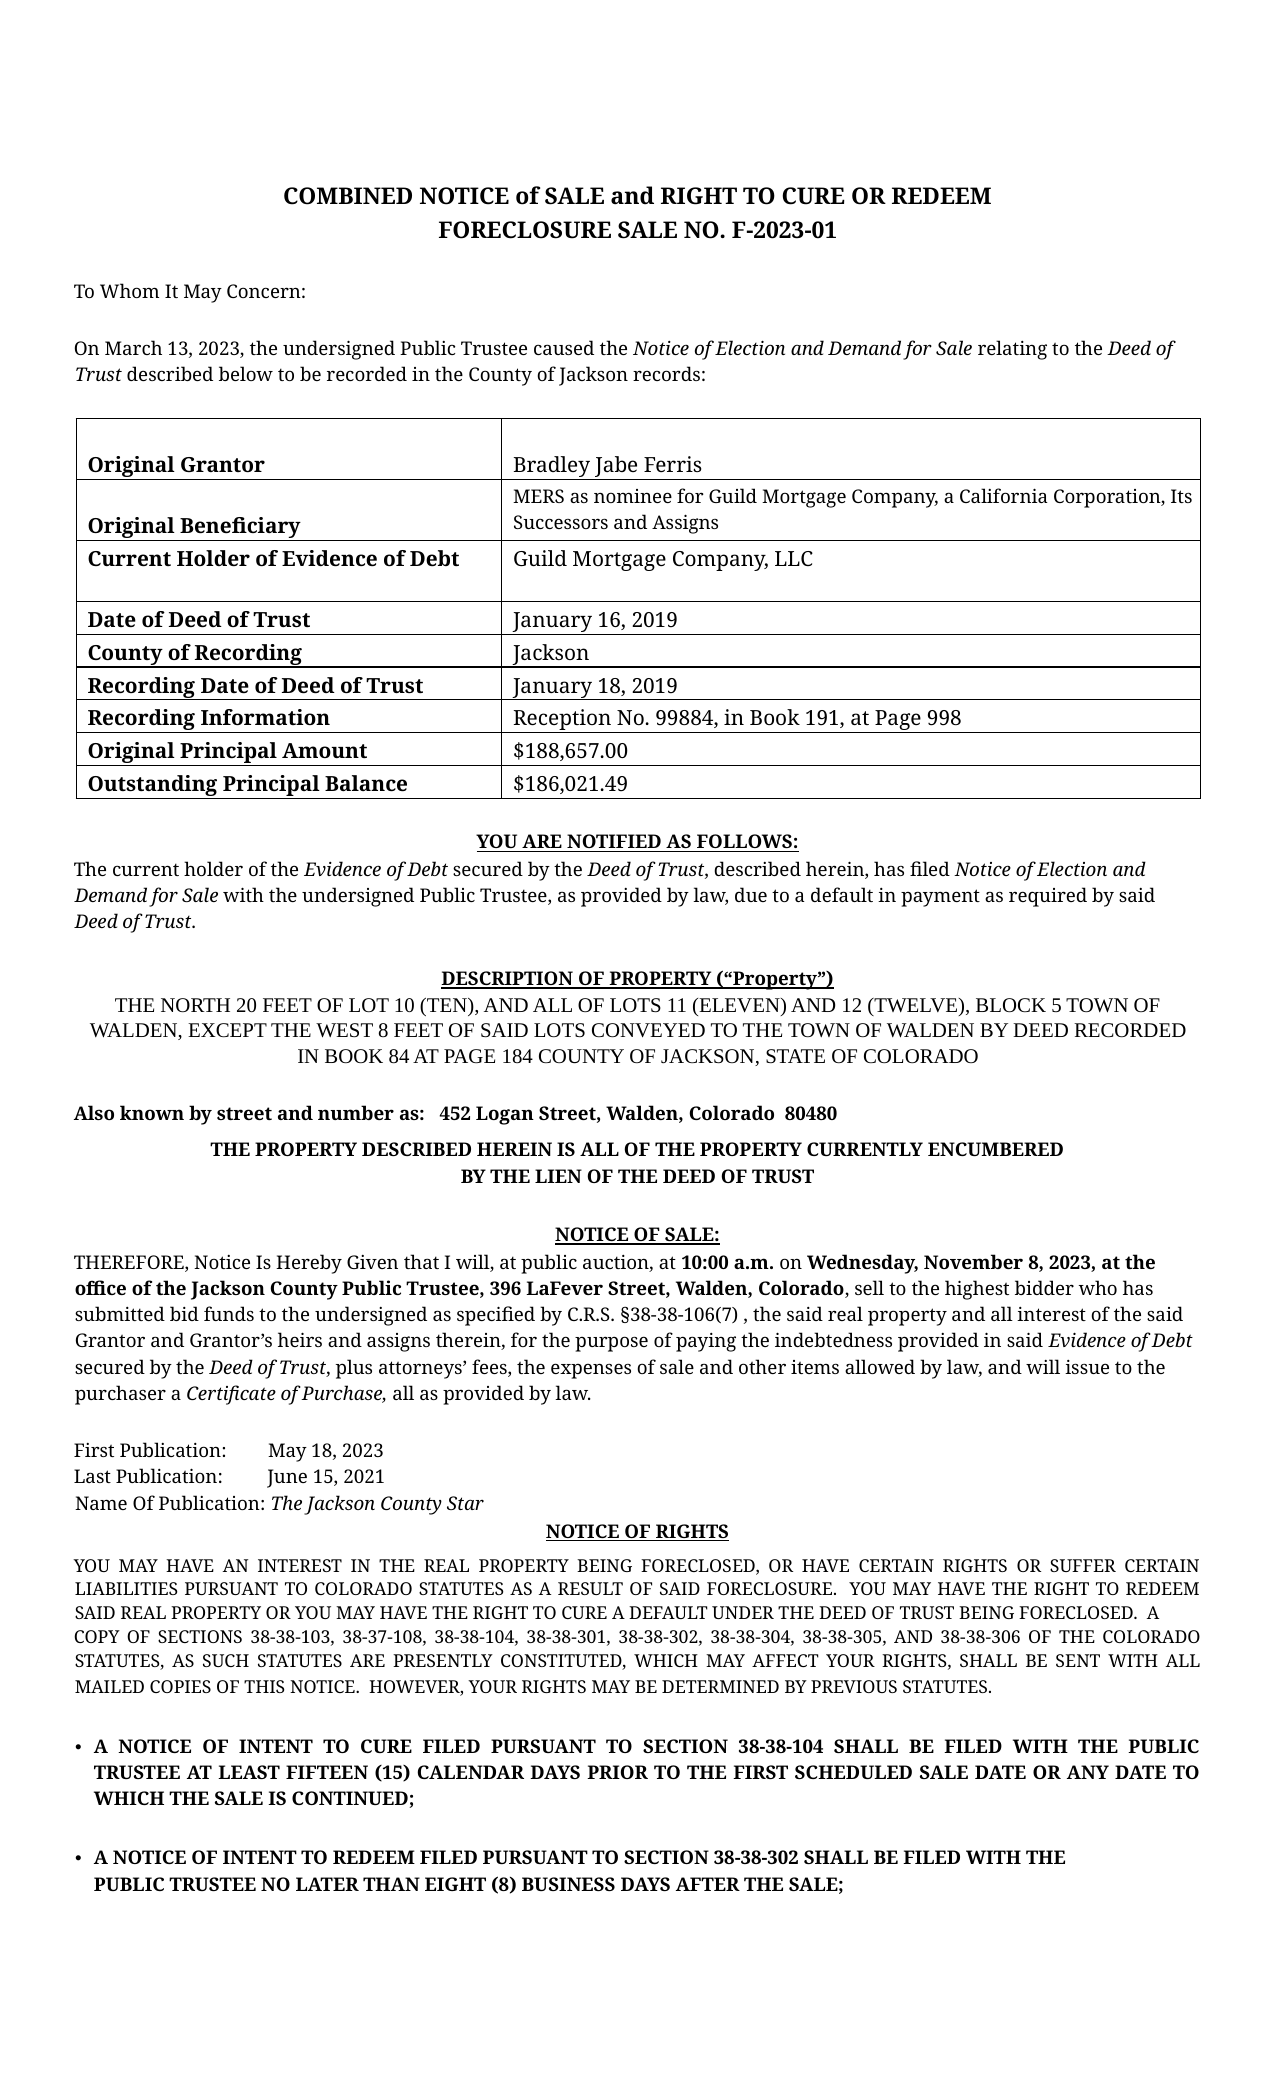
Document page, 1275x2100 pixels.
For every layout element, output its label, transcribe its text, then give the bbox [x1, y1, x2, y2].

text The current holder of the Evidence of Debt secured by the Deed of Trust, described herein, has filed Notice of Election and Demand for Sale with the undersigned Public Trustee, as provided by law, due to a default in payment as required by said Deed of Trust. [73, 856, 1200, 934]
table_cell Date of Deed of Trust [77, 602, 501, 633]
table_cell Recording Information [77, 700, 501, 732]
table_cell Jackson [502, 635, 1200, 666]
table_cell Reception No. 99884, in Book 191, at Page 998 [502, 700, 1200, 732]
subtitle YOU MAY HAVE AN INTEREST IN THE REAL PROPERTY BEING FORECLOSED, OR HAVE CERTAIN RIGHTS OR SUFFER CERTAIN LIABILITIES PURSUANT TO COLORADO STATUTES AS A RESULT OF SAID FORECLOSURE. YOU MAY HAVE THE RIGHT TO REDEEM SAID REAL PROPERTY OR YOU MAY HAVE THE RIGHT TO CURE A DEFAULT UNDER THE DEED OF TRUST BEING FORECLOSED. A [73, 1553, 1201, 1625]
table_header Bradley Jabe Ferris [502, 419, 1200, 479]
text NOTICE OF RIGHTS [75, 1518, 1199, 1543]
text COPY OF SECTIONS 38-38-103, 38-37-108, 38-38-104, 38-38-301, 38-38-302, 38-38-304, 38-38-305, AND 38-38-306 OF THE COLORADO STATUTES, AS SUCH STATUTES ARE PRESENTLY CONSTITUTED, WHICH MAY AFFECT YOUR RIGHTS, SHALL BE SENT WITH ALL MAILED COPIES OF THIS NOTICE. HOWEVER, YOUR RIGHTS MAY BE DETERMINED BY PREVIOUS STATUTES. [73, 1625, 1201, 1700]
table_cell MERS as nominee for Guild Mortgage Company, a California Corporation, Its Successors and Assigns [502, 480, 1200, 540]
text THEREFORE, Notice Is Hereby Given that I will, at public auction, at 10:00 a.m. on Wednesday, November 8, 2023, at the office of the Jackson County Public Trustee, 396 LaFever Street, Walden, Colorado, sell to the highest bidder who has submitted bid funds to the undersigned as specified by C.R.S. §38-38-106(7) , the said real property and all interest of the said Grantor and Grantor’s heirs and assigns therein, for the purpose of paying the indebtedness provided in said Evidence of Debt secured by the Deed of Trust, plus attorneys’ fees, the expenses of sale and other items allowed by law, and will issue to the purchaser a Certificate of Purchase, all as provided by law. [73, 1249, 1200, 1406]
text Name Of Publication: The Jackson County Star [75, 1491, 1200, 1516]
table_cell January 16, 2019 [502, 602, 1200, 633]
table_cell Outstanding Principal Balance [77, 766, 501, 798]
text BY THE LIEN OF THE DEED OF TRUST [75, 1164, 1200, 1189]
table_cell County of Recording [77, 635, 501, 666]
table_cell Original Beneficiary [77, 480, 501, 540]
text NOTICE OF SALE: [75, 1222, 1200, 1247]
list A NOTICE OF INTENT TO CURE FILED PURSUANT TO SECTION 38-38-104 SHALL BE FILED WITH THE PUBLIC TRUSTEE AT LEAST FIFTEEN (15) CALENDAR DAYS PRIOR TO THE FIRST SCHEDULED SALE DATE OR ANY DATE TO WHICH THE SALE IS CONTINUED; [75, 1733, 1200, 1811]
text PUBLIC TRUSTEE NO LATER THAN EIGHT (8) BUSINESS DAYS AFTER THE SALE; [94, 1871, 1200, 1897]
text THE PROPERTY DESCRIBED HEREIN IS ALL OF THE PROPERTY CURRENTLY ENCUMBERED [75, 1136, 1200, 1162]
table_cell Guild Mortgage Company, LLC [502, 541, 1200, 601]
table_cell Recording Date of Deed of Trust [77, 668, 501, 699]
text FORECLOSURE SALE NO. F-2023-01 [75, 214, 1200, 246]
text YOU ARE NOTIFIED AS FOLLOWS: [75, 829, 1200, 854]
text Last Publication: June 15, 2021 [73, 1464, 1200, 1489]
list A NOTICE OF INTENT TO REDEEM FILED PURSUANT TO SECTION 38-38-302 SHALL BE FILED WITH THE [75, 1845, 1200, 1870]
table_header Original Grantor [77, 419, 501, 479]
text First Publication: May 18, 2023 [73, 1437, 1200, 1463]
table_cell $188,657.00 [502, 733, 1200, 765]
text Also known by street and number as: 452 Logan Street, Walden, Colorado 80480 [73, 1100, 1200, 1126]
text COMBINED NOTICE of SALE and RIGHT TO CURE OR REDEEM [75, 181, 1200, 212]
subtitle THE NORTH 20 FEET OF LOT 10 (TEN), AND ALL OF LOTS 11 (ELEVEN) AND 12 (TWELVE), BLOCK 5 TOWN OF WALDEN, EXCEPT THE WEST 8 FEET OF SAID LOTS CONVEYED TO THE TOWN OF WALDEN BY DEED RECORDED IN BOOK 84 AT PAGE 184 COUNTY OF JACKSON, STATE OF COLORADO [75, 993, 1200, 1069]
text DESCRIPTION OF PROPERTY (“Property”) [75, 966, 1200, 991]
text On March 13, 2023, the undersigned Public Trustee caused the Notice of Election and Demand for Sale relating to the Deed of Trust described below to be recorded in the County of Jackson records: [73, 335, 1200, 387]
table_cell Original Principal Amount [77, 733, 501, 765]
table_cell Current Holder of Evidence of Debt [77, 541, 501, 601]
table_cell January 18, 2019 [502, 668, 1200, 699]
table_cell $186,021.49 [502, 766, 1200, 798]
text To Whom It May Concern: [73, 278, 1200, 304]
